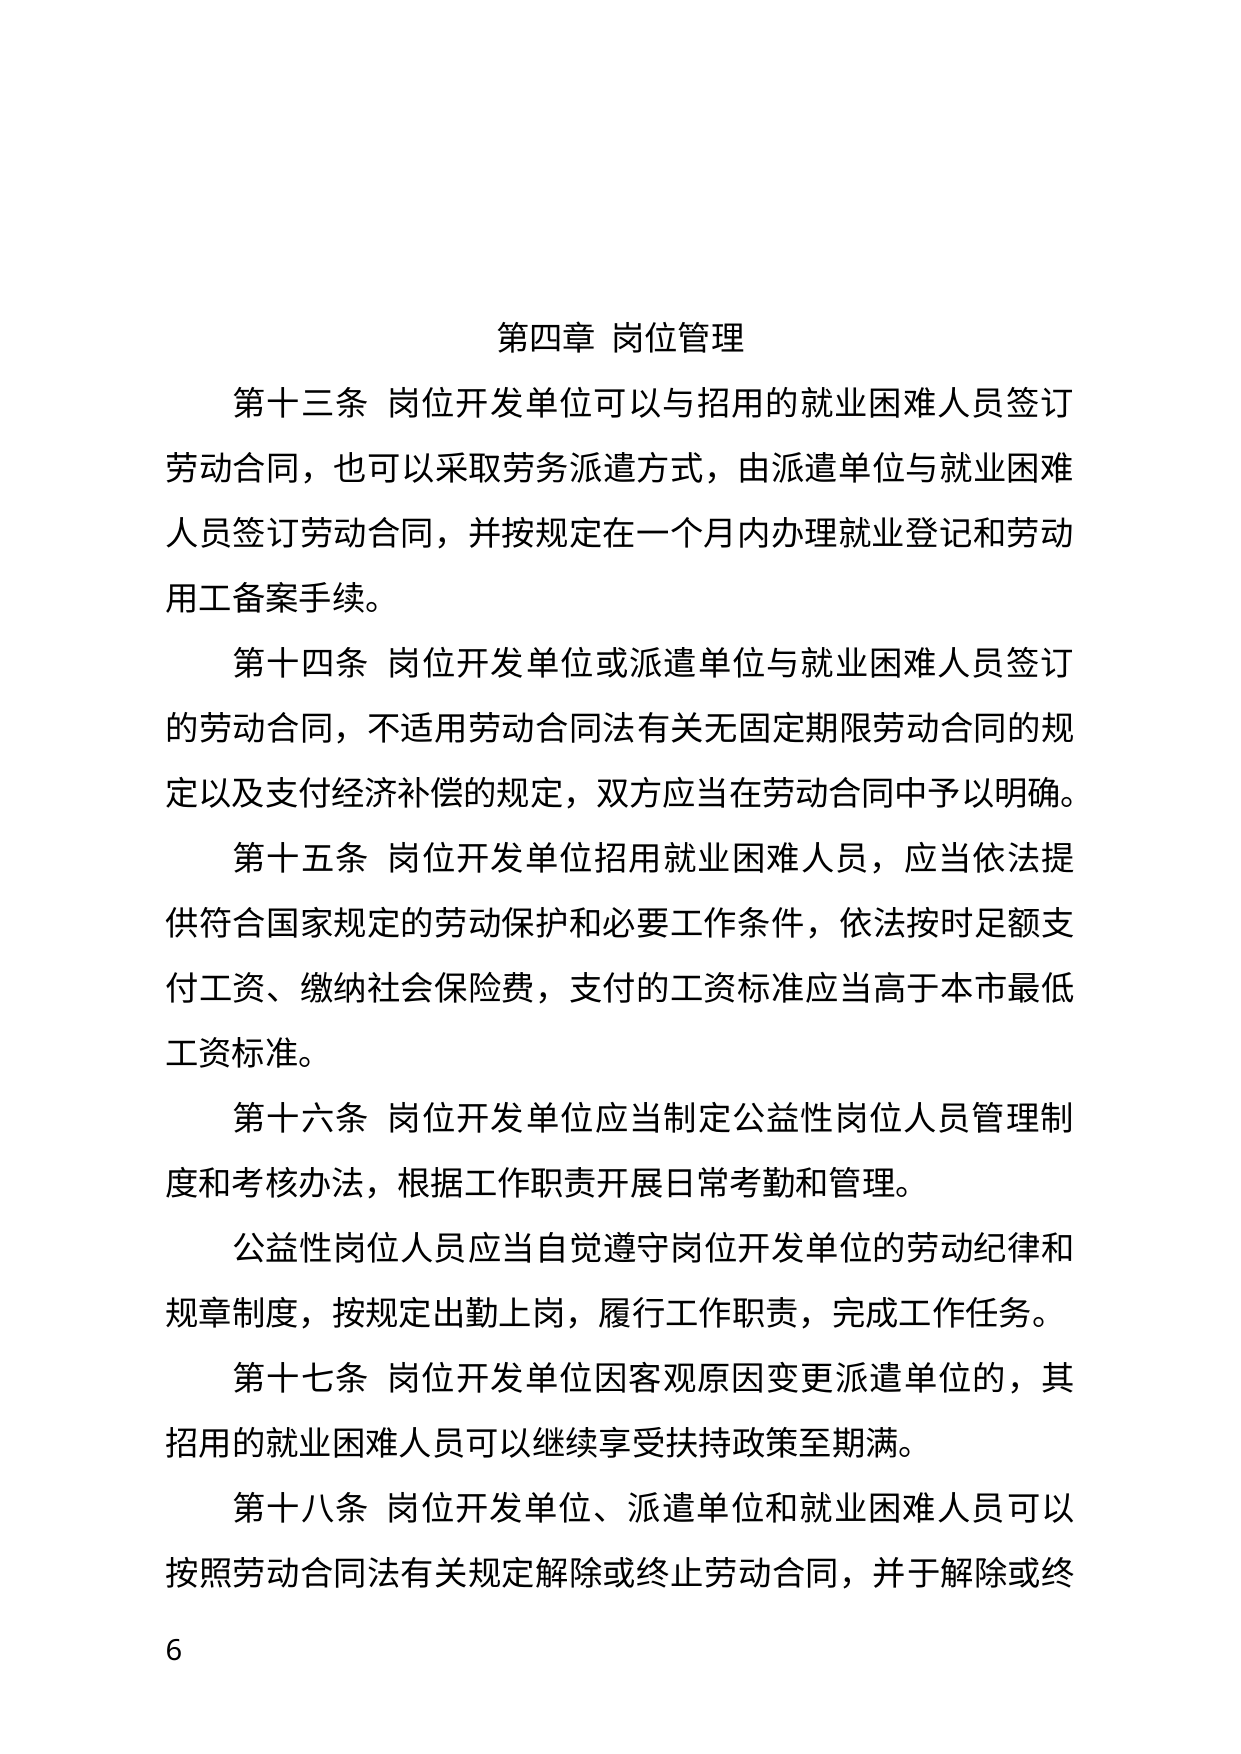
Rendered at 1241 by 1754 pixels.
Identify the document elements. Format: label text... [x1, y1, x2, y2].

text 第十三条 岗位开发单位可以与招用的就业困难人员签订劳动合同，也可以采取劳务派遣方式，由派遣单位与就业困难人员签订劳动合同，并按规定在一个月内办理就业登记和劳动用工备案手续。 [165, 369, 1075, 629]
text 第十六条 岗位开发单位应当制定公益性岗位人员管理制度和考核办法，根据工作职责开展日常考勤和管理。 [165, 1084, 1075, 1214]
text 第十四条 岗位开发单位或派遣单位与就业困难人员签订的劳动合同，不适用劳动合同法有关无固定期限劳动合同的规定以及支付经济补偿的规定，双方应当在劳动合同中予以明确。 [165, 629, 1075, 824]
list 第十七条 岗位开发单位因客观原因变更派遣单位的，其招用的就业困难人员可以继续享受扶持政策至期满。 [165, 1344, 1075, 1474]
text 第十五条 岗位开发单位招用就业困难人员，应当依法提供符合国家规定的劳动保护和必要工作条件，依法按时足额支付工资、缴纳社会保险费，支付的工资标准应当高于本市最低工资标准。 [165, 824, 1075, 1084]
text 公益性岗位人员应当自觉遵守岗位开发单位的劳动纪律和规章制度，按规定出勤上岗，履行工作职责，完成工作任务。 [165, 1214, 1075, 1344]
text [165, 1474, 1075, 1604]
text 第四章 岗位管理 [165, 304, 1075, 369]
